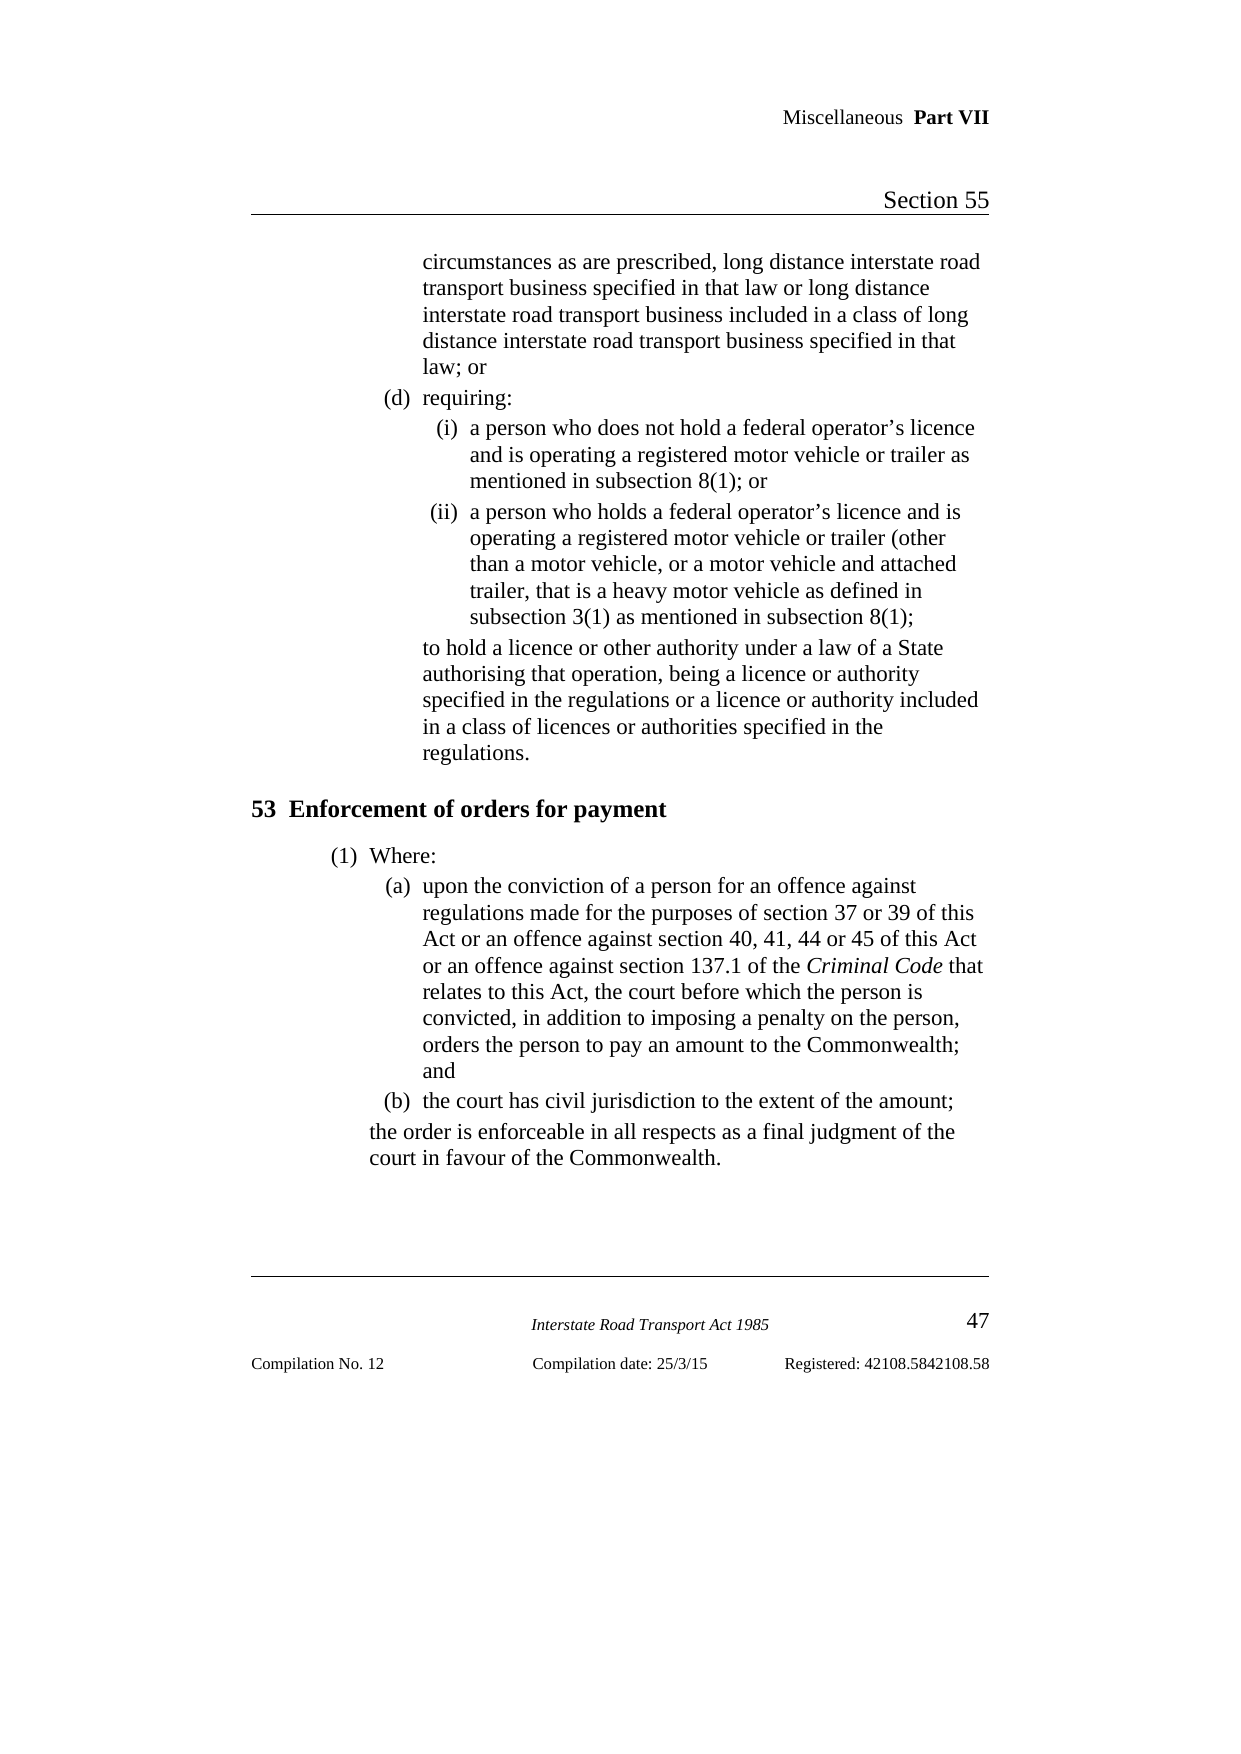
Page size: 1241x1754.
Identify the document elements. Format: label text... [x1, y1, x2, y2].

text (a) upon the conviction of a person for an offence against regulations made for the purposes of section 37 or 39 of this Act or an offence against section 40, 41, 44 or 45 of this Act or an offence against section 137.1 of the Criminal Code that relates to this Act, the court before which the person is convicted, in addition to imposing a penalty on the person, orders the person to pay an amount to the Commonwealth; and [251, 873, 989, 1083]
text the order is enforceable in all respects as a final judgment of the court in favour of the Commonwealth. [369, 1118, 989, 1171]
text (b) the court has civil jurisdiction to the extent of the amount; [251, 1088, 989, 1114]
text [251, 248, 989, 380]
text (1) Where: [251, 842, 989, 868]
text (i) a person who does not hold a federal operator’s licence and is operating a registered motor vehicle or trailer as mentioned in subsection 8(1); or [251, 414, 989, 493]
text 53 Enforcement of orders for payment [251, 794, 989, 823]
text (d) requiring: [251, 384, 989, 410]
text to hold a licence or other authority under a law of a State authorising that operation, being a licence or authority specified in the regulations or a licence or authority included in a class of licences or authorities specified in the regulations. [251, 634, 989, 765]
text (ii) a person who holds a federal operator’s licence and is operating a registered motor vehicle or trailer (other than a motor vehicle, or a motor vehicle and attached trailer, that is a heavy motor vehicle as defined in subsection 3(1) as mentioned in subsection 8(1); [251, 498, 989, 629]
